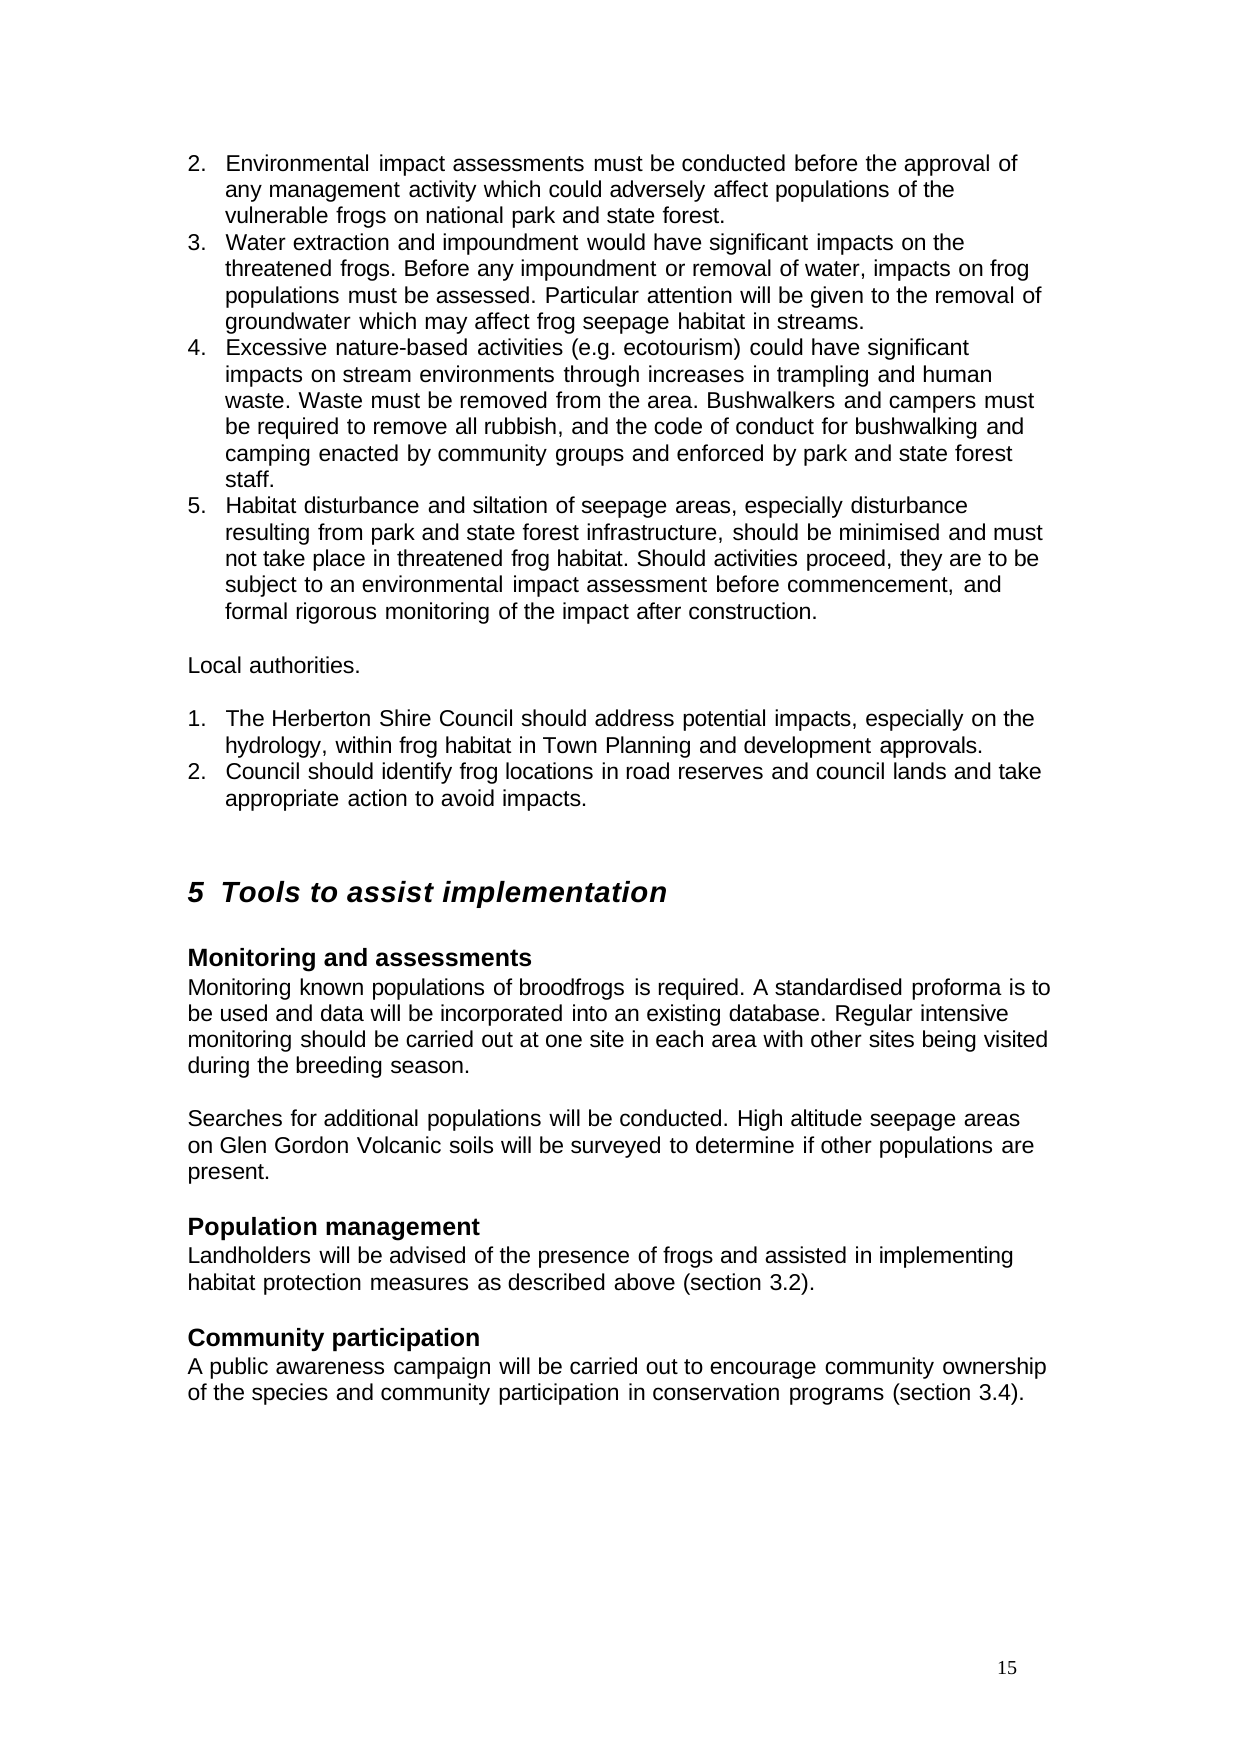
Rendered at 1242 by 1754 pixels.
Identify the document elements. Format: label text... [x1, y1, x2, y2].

text 5 Tools to assist implementation [187, 875, 1067, 909]
text Community participation [187, 1323, 1067, 1351]
text 2. Council should identify frog locations in road reserves and council lands and take appropriate action to avoid impacts. [187, 758, 1043, 811]
text Monitoring and assessments [187, 943, 1067, 972]
text Monitoring known populations of broodfrogs is required. A standardised proforma is to be used and data will be incorporated into an existing database. Regular intensive monitoring should be carried out at one site in each area with other sites being visited during the breeding season. [187, 973, 1052, 1079]
text 1. The Herberton Shire Council should address potential impacts, especially on the hydrology, within frog habitat in Town Planning and development approvals. [187, 705, 1038, 758]
text A public awareness campaign will be carried out to encourage community ownership of the species and community participation in conservation programs (section 3.4). [187, 1353, 1048, 1405]
text 5. Habitat disturbance and siltation of seepage areas, especially disturbance resulting from park and state forest infrastructure, should be minimised and must not take place in threatened frog habitat. Should activities proceed, they are to be subject to an environmental impact assessment before commencement, and formal rigorous monitoring of the impact after construction. [187, 492, 1048, 624]
text 4. Excessive nature-based activities (e.g. ecotourism) could have significant impacts on stream environments through increases in trampling and human waste. Waste must be removed from the area. Bushwalkers and campers must be required to remove all rubbish, and the code of conduct for bushwalking and camping enacted by community groups and enforced by park and state forest staff. [187, 334, 1040, 492]
text Searches for additional populations will be conducted. High altitude seepage areas on Glen Gordon Volcanic soils will be surveyed to determine if other populations are present. [187, 1105, 1052, 1184]
text Landholders will be advised of the presence of frogs and assisted in implementing habitat protection measures as described above (section 3.2). [187, 1242, 1018, 1295]
text Local authorities. [187, 652, 1067, 679]
text 2. Environmental impact assessments must be conducted before the approval of any management activity which could adversely affect populations of the vulnerable frogs on national park and state forest. [187, 150, 1021, 229]
text 3. Water extraction and impoundment would have significant impacts on the threatened frogs. Before any impoundment or removal of water, impacts on frog populations must be assessed. Particular attention will be given to the removal of groundwater which may affect frog seepage habitat in streams. [187, 229, 1044, 334]
text Population management [187, 1212, 1067, 1241]
